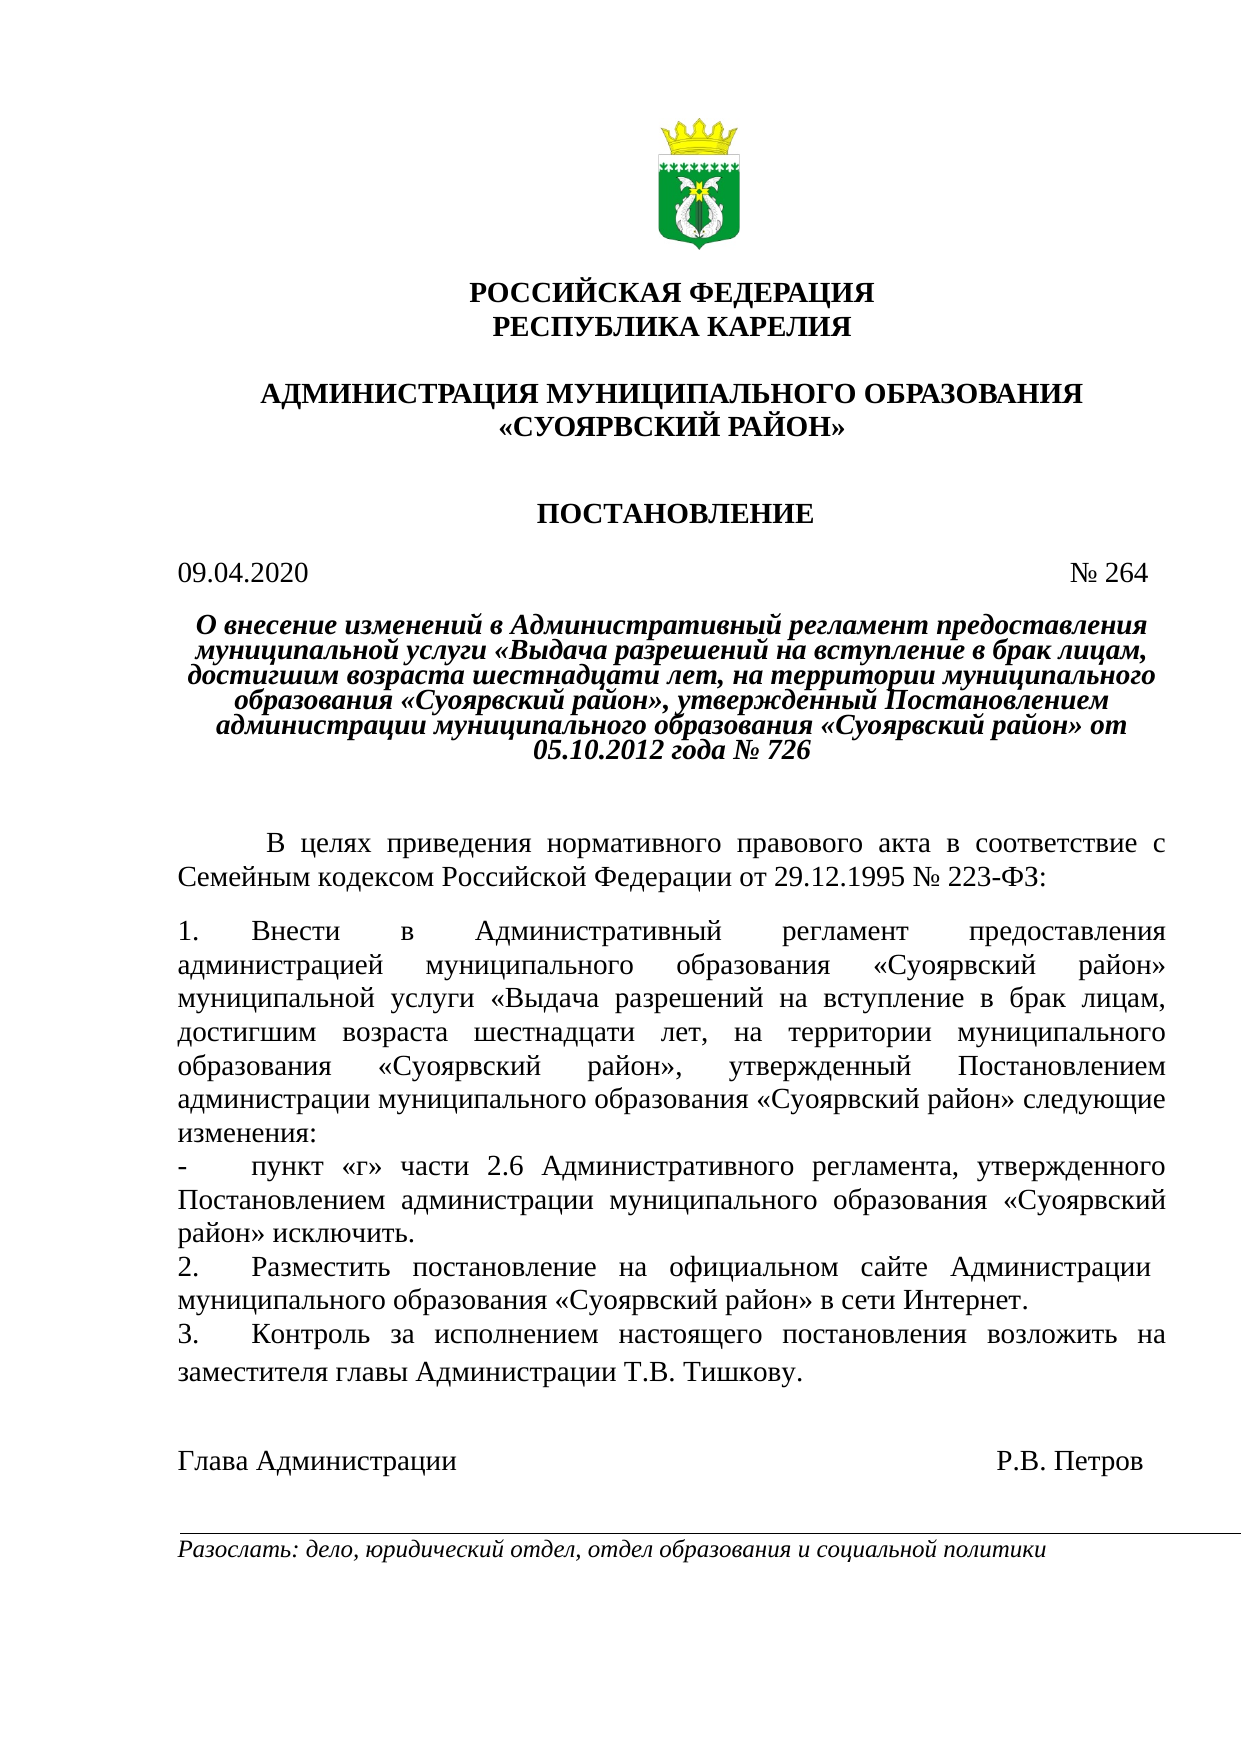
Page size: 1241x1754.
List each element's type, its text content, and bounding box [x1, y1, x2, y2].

subtitle «СУОЯРВСКИЙ РАЙОН» [177, 409, 1167, 443]
text Глава Администрации Р.В. Петров [177, 1443, 1167, 1476]
list Контроль за исполнением настоящего постановления возложить на заместителя главы Администрации Т.В. Тишкову. [177, 1316, 1167, 1388]
text О внесение изменений в Административный регламент предоставления муниципальной услуги «Выдача разрешений на вступление в брак лицам, достигшим возраста шестнадцати лет, на территории муниципального образования «Суоярвский район», утвержденный Постановлением администрации муниципального образования «Суоярвский район» от 05.10.2012 года № 726 [177, 615, 1167, 765]
text 09.04.2020 № 264 [177, 555, 1167, 589]
subtitle РОССИЙСКАЯ ФЕДЕРАЦИЯ [177, 275, 1167, 309]
subtitle АДМИНИСТРАЦИЯ МУНИЦИПАЛЬНОГО ОБРАЗОВАНИЯ [177, 376, 1167, 409]
list Разместить постановление на официальном сайте Администрации муниципального образования «Суоярвский район» в сети Интернет. [177, 1249, 1152, 1316]
text Разослать: дело, юридический отдел, отдел образования и социальной политики [177, 1534, 1167, 1562]
text ПОСТАНОВЛЕНИЕ [177, 496, 1167, 529]
subtitle РЕСПУБЛИКА КАРЕЛИЯ [177, 309, 1167, 342]
text 1. Внести в Административный регламент предоставления администрацией муниципального образования «Суоярвский район» муниципальной услуги «Выдача разрешений на вступление в брак лицам, достигшим возраста шестнадцати лет, на территории муниципального образования «Суоярвский район», утвержденный Постановлением администрации муниципального образования «Суоярвский район» следующие изменения: [177, 913, 1167, 1148]
text В целях приведения нормативного правового акта в соответствие с Семейным кодексом Российской Федерации от 29.12.1995 № 223-ФЗ: [177, 826, 1167, 893]
picture [658, 118, 740, 250]
text - пункт «г» части 2.6 Административного регламента, утвержденного Постановлением администрации муниципального образования «Суоярвский район» исключить. [177, 1148, 1167, 1249]
